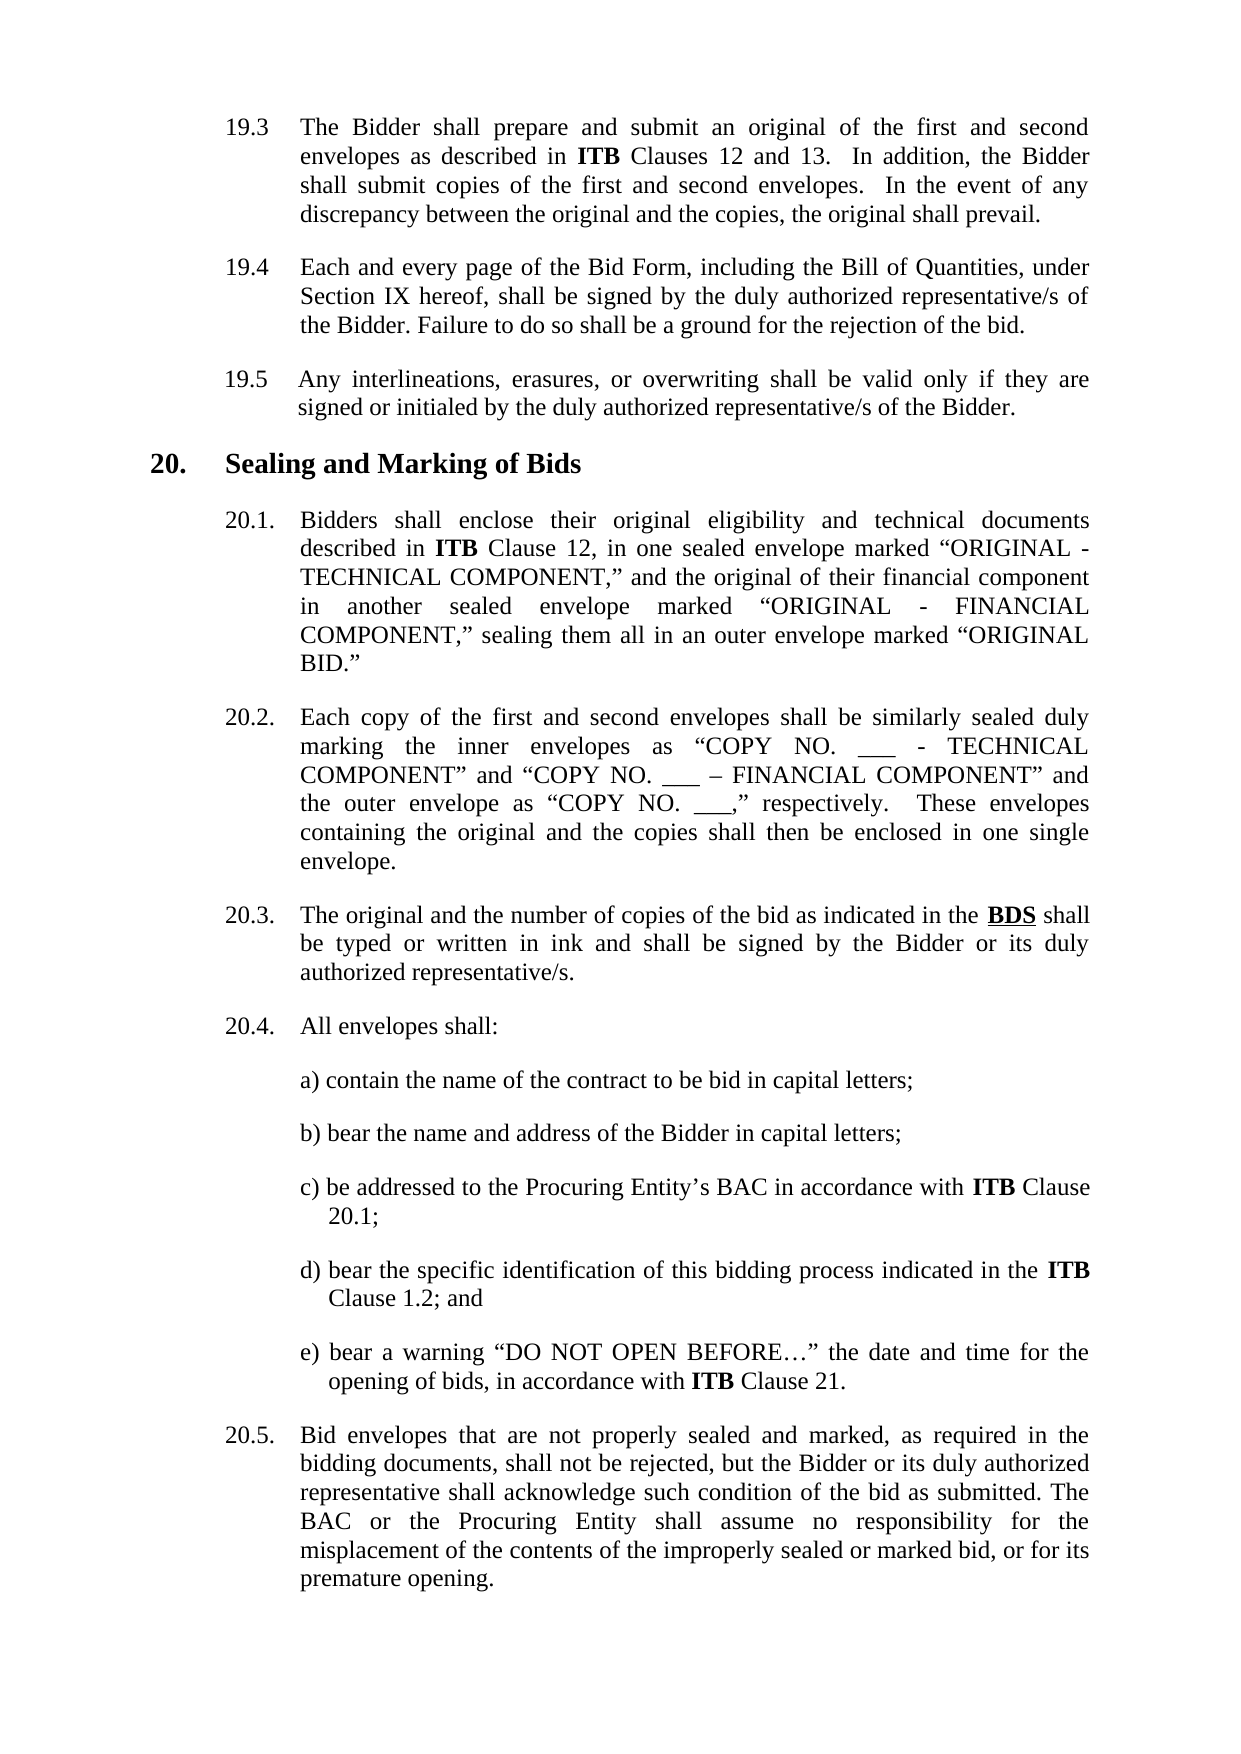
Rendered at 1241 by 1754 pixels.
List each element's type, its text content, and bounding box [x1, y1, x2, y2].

list b) bear the name and address of the Bidder in capital letters; [300, 1118, 1090, 1147]
text Each copy of the first and second envelopes shall be similarly sealed duly marking the inner envelopes as “COPY NO. ___ - TECHNICAL COMPONENT” and “COPY NO. ___ – FINANCIAL COMPONENT” and the outer envelope as “COPY NO. ___,” respectively. These envelopes containing the original and the copies shall then be enclosed in one single envelope. [225, 702, 1090, 875]
list Any interlineations, erasures, or overwriting shall be valid only if they are signed or initialed by the duly authorized representative/s of the Bidder. [224, 364, 1090, 421]
text All envelopes shall: [225, 1011, 1090, 1040]
list e) bear a warning “DO NOT OPEN BEFORE…” the date and time for the opening of bids, in accordance with ITB Clause 21. [300, 1337, 1090, 1395]
text Bidders shall enclose their original eligibility and technical documents described in ITB Clause 12, in one sealed envelope marked “ORIGINAL - TECHNICAL COMPONENT,” and the original of their financial component in another sealed envelope marked “ORIGINAL - FINANCIAL COMPONENT,” sealing them all in an outer envelope marked “ORIGINAL BID.” [225, 505, 1090, 677]
text The original and the number of copies of the bid as indicated in the BDS shall be typed or written in ink and shall be signed by the Bidder or its duly authorized representative/s. [225, 900, 1090, 986]
list 19.3 The Bidder shall prepare and submit an original of the first and second envelopes as described in ITB Clauses 12 and 13. In addition, the Bidder shall submit copies of the first and second envelopes. In the event of any discrepancy between the original and the copies, the original shall prevail. [225, 112, 1090, 227]
list a) contain the name of the contract to be bid in capital letters; [300, 1065, 1090, 1093]
list d) bear the specific identification of this bidding process indicated in the ITB Clause 1.2; and [300, 1255, 1090, 1312]
text Bid envelopes that are not properly sealed and marked, as required in the bidding documents, shall not be rejected, but the Bidder or its duly authorized representative shall acknowledge such condition of the bid as submitted. The BAC or the Procuring Entity shall assume no responsibility for the misplacement of the contents of the improperly sealed or marked bid, or for its premature opening. [225, 1420, 1090, 1592]
subtitle Sealing and Marking of Bids [150, 446, 1090, 480]
list 19.4 Each and every page of the Bid Form, including the Bill of Quantities, under Section IX hereof, shall be signed by the duly authorized representative/s of the Bidder. Failure to do so shall be a ground for the rejection of the bid. [225, 252, 1090, 339]
list c) be addressed to the Procuring Entity’s BAC in accordance with ITB Clause 20.1; [300, 1172, 1090, 1230]
